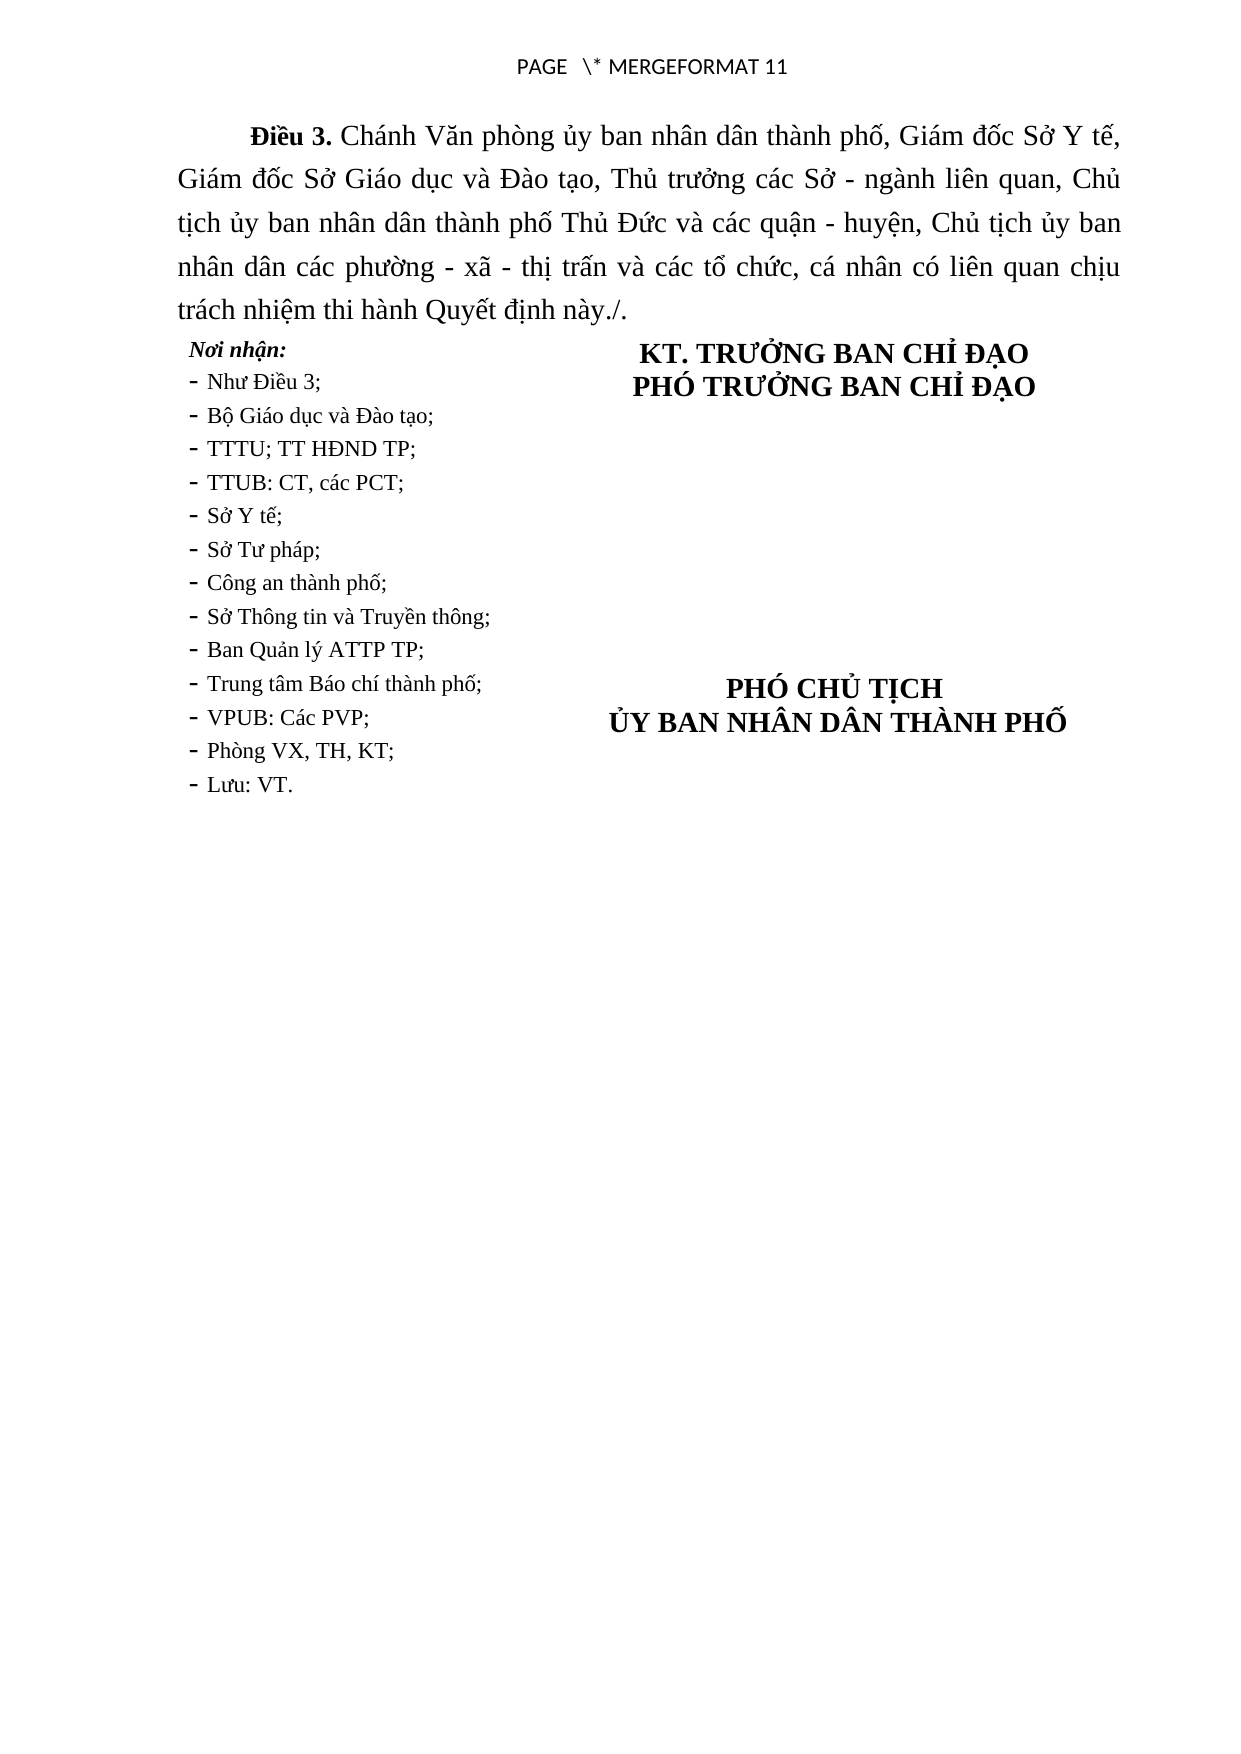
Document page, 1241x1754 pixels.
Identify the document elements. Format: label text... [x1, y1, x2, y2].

table_header KT. TRƯỞNG BAN CHỈ ĐẠO PHÓ TRƯỞNG BAN CHỈ ĐẠO PHÓ CHỦ TỊCH ỦY BAN NHÂN DÂN THÀNH PHỐ [517, 336, 1152, 805]
text Điều 3. Chánh Văn phòng ủy ban nhân dân thành phố, Giám đốc Sở Y tế, Giám đốc Sở Giáo dục và Đào tạo, Thủ trưởng các Sở - ngành liên quan, Chủ tịch ủy ban nhân dân thành phố Thủ Đức và các quận - huyện, Chủ tịch ủy ban nhân dân các phường - xã - thị trấn và các tổ chức, cá nhân có liên quan chịu trách nhiệm thi hành Quyết định này./. [177, 118, 1122, 326]
table_header Nơi nhận: Như Điều 3; Bộ Giáo dục và Đào tạo; TTTU; TT HĐND TP; TTUB: CT, các PCT; Sở Y tế; Sở Tư pháp; Công an thành phố; Sở Thông tin và Truyền thông; Ban Quản lý ATTP TP; Trung tâm Báo chí thành phố; VPUB: Các PVP; Phòng VX, TH, KT; Lưu: VT. [177, 336, 517, 805]
